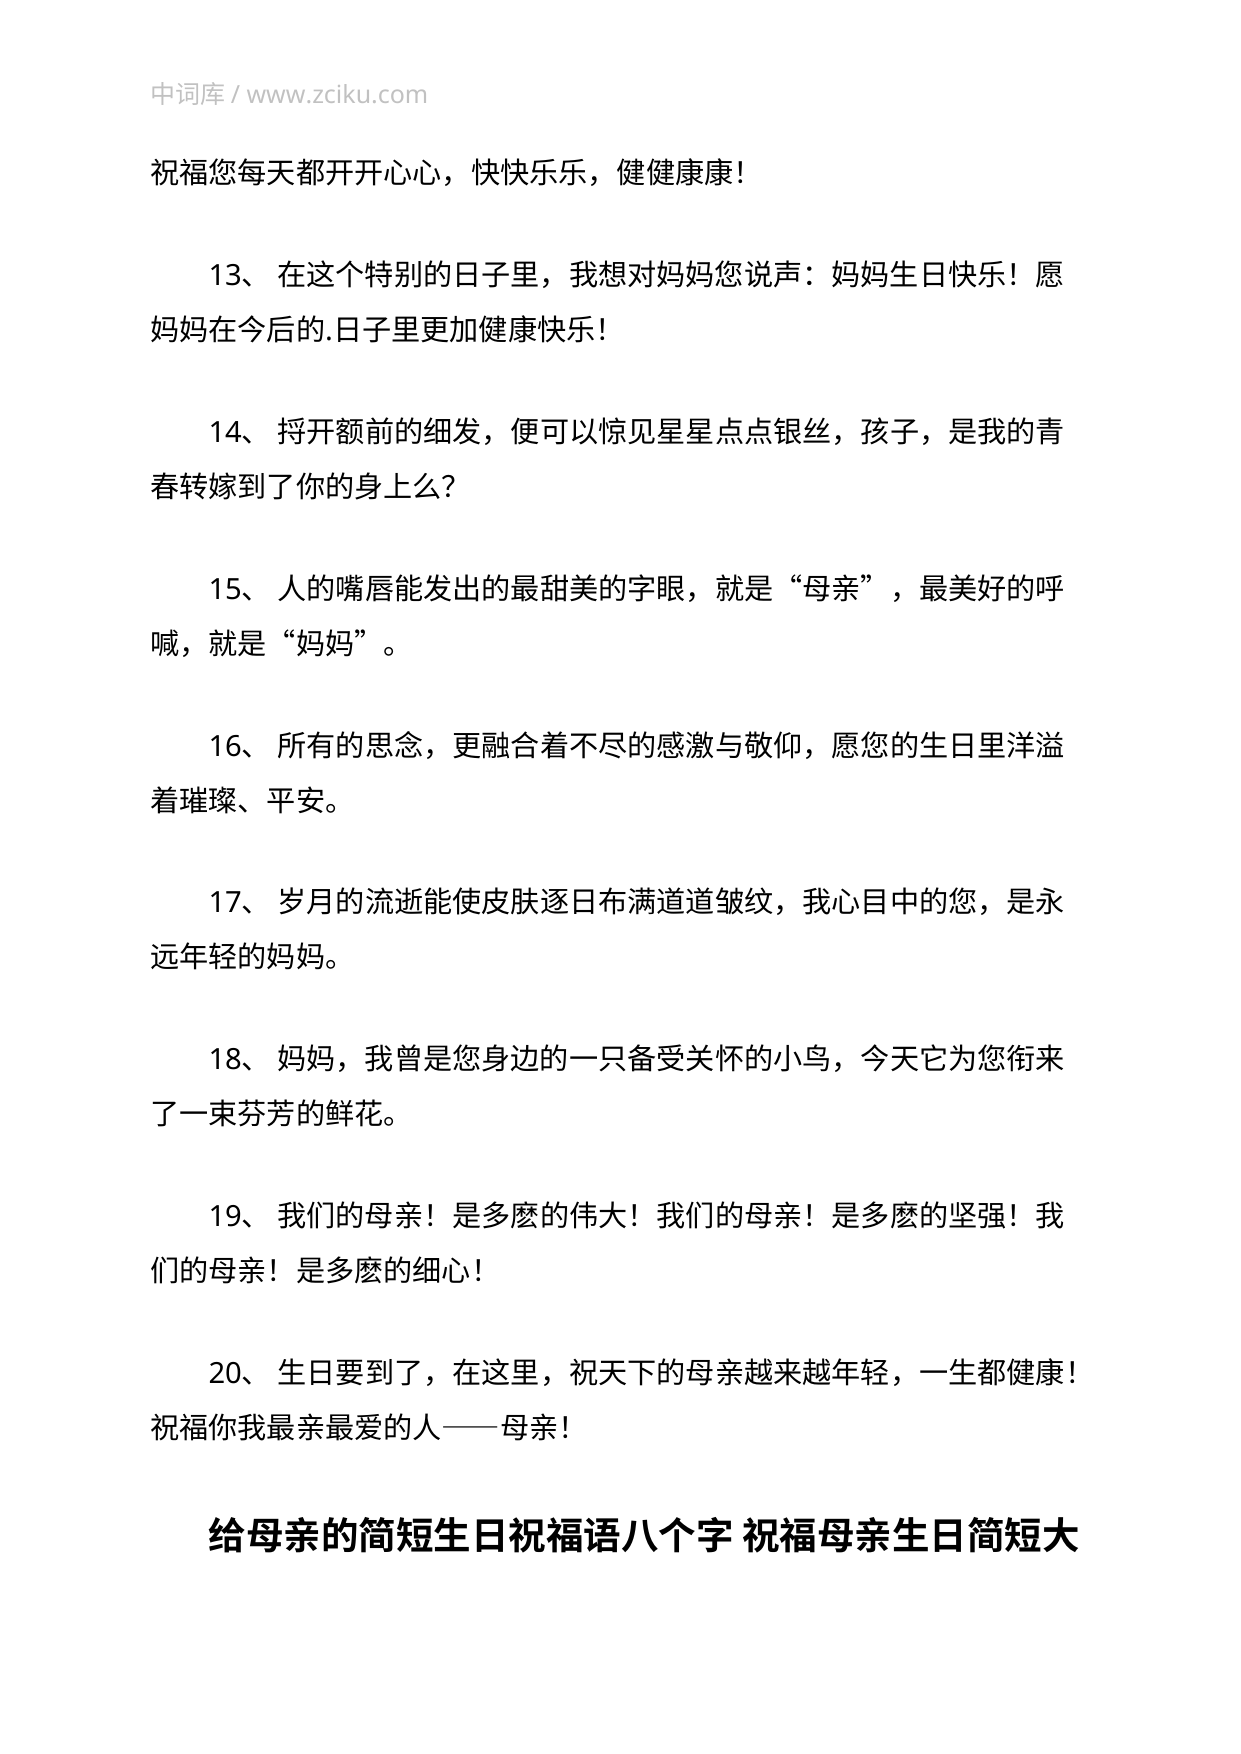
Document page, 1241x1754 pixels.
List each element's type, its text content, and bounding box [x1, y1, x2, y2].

text 17、 岁月的流逝能使皮肤逐日布满道道皱纹，我心目中的您，是永远年轻的妈妈。 [150, 879, 1090, 976]
text 20、 生日要到了，在这里，祝天下的母亲越来越年轻，一生都健康！祝福你我最亲最爱的人——母亲！ [150, 1349, 1090, 1447]
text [150, 1506, 1090, 1560]
text 19、 我们的母亲！是多麽的伟大！我们的母亲！是多麽的坚强！我们的母亲！是多麽的细心！ [150, 1193, 1090, 1290]
text 14、 捋开额前的细发，便可以惊见星星点点银丝，孩子，是我的青春转嫁到了你的身上么？ [150, 409, 1090, 506]
text 15、 人的嘴唇能发出的最甜美的字眼，就是“母亲”，最美好的呼喊，就是“妈妈”。 [150, 566, 1090, 663]
text 13、 在这个特别的日子里，我想对妈妈您说声：妈妈生日快乐！愿妈妈在今后的.日子里更加健康快乐！ [150, 252, 1090, 349]
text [150, 150, 1090, 192]
text 18、 妈妈，我曾是您身边的一只备受关怀的小鸟，今天它为您衔来了一束芬芳的鲜花。 [150, 1036, 1090, 1133]
text 16、 所有的思念，更融合着不尽的感激与敬仰，愿您的生日里洋溢着璀璨、平安。 [150, 722, 1090, 819]
